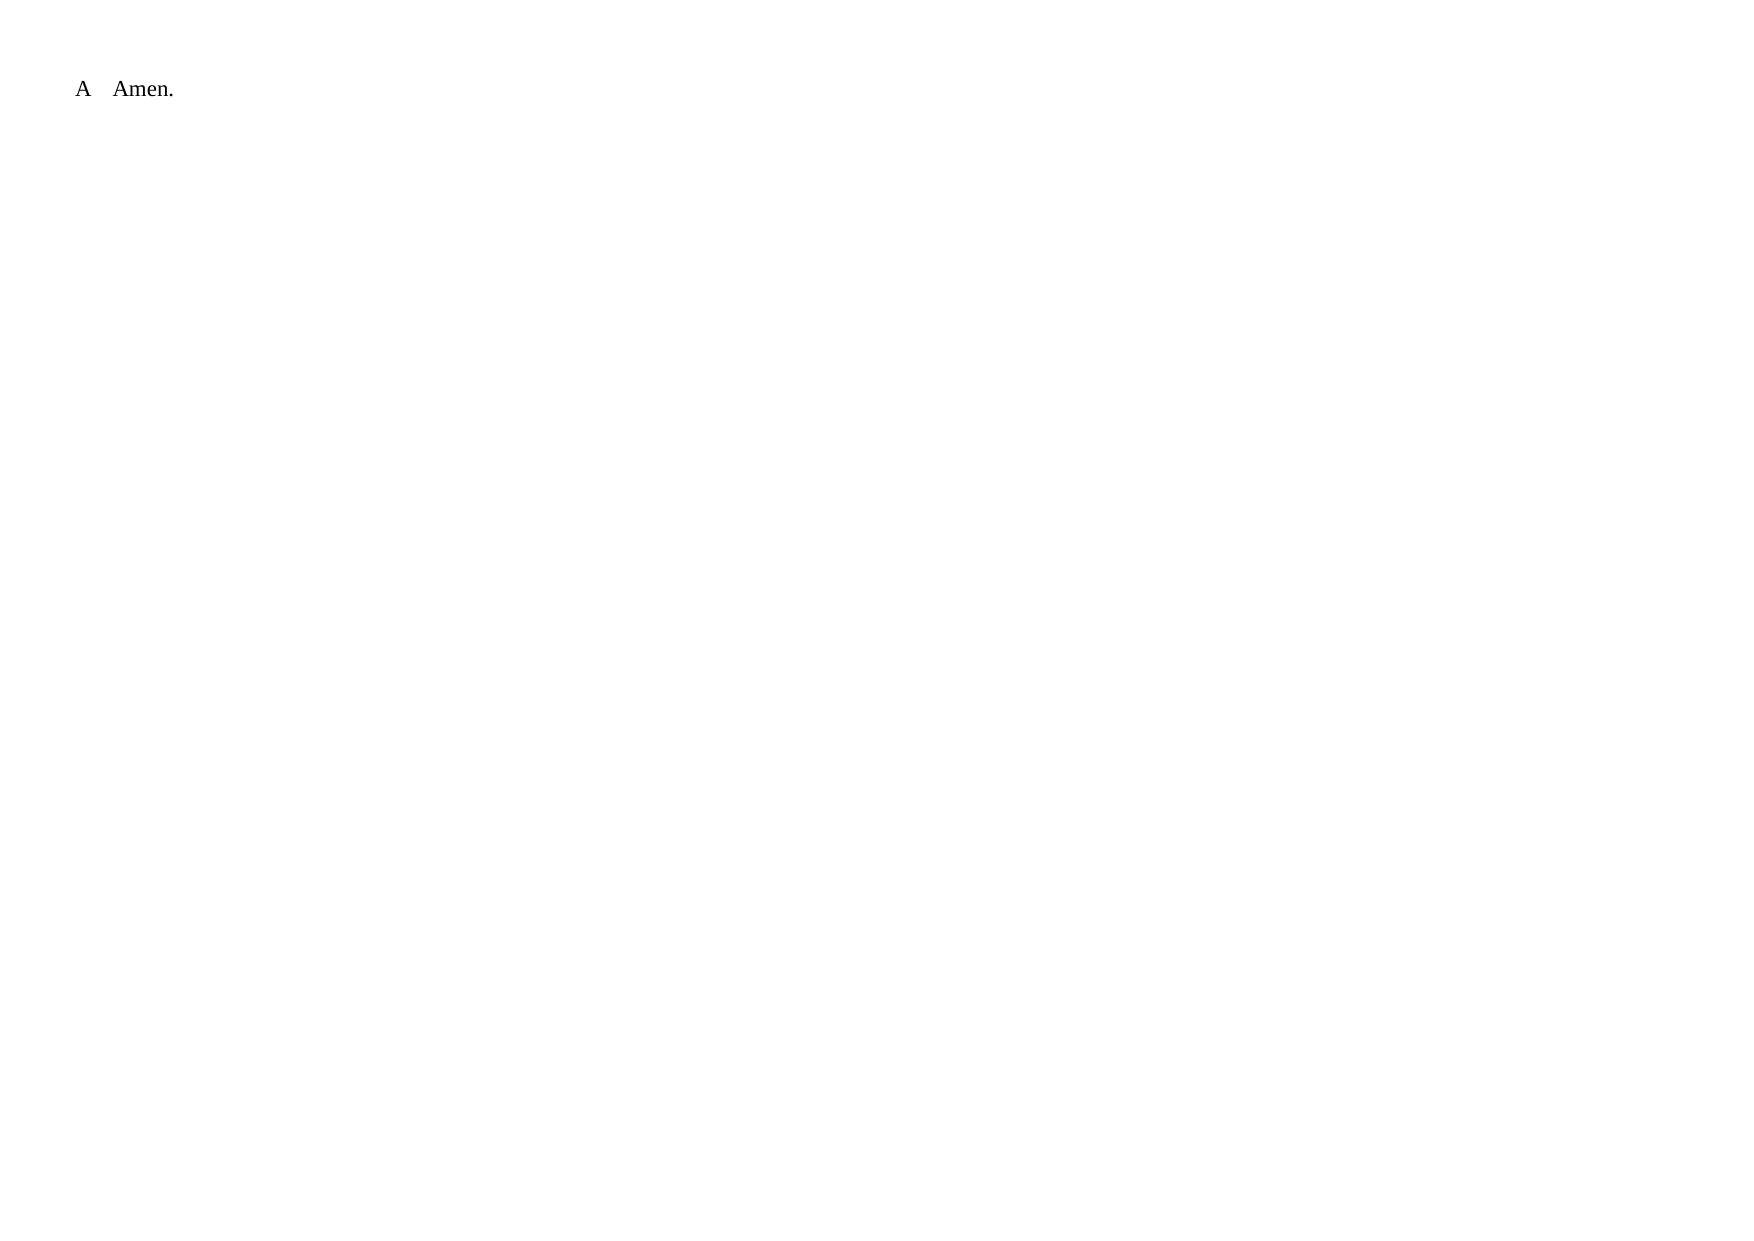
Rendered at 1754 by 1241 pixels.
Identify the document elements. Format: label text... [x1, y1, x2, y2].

text A Amen. [75, 75, 840, 101]
